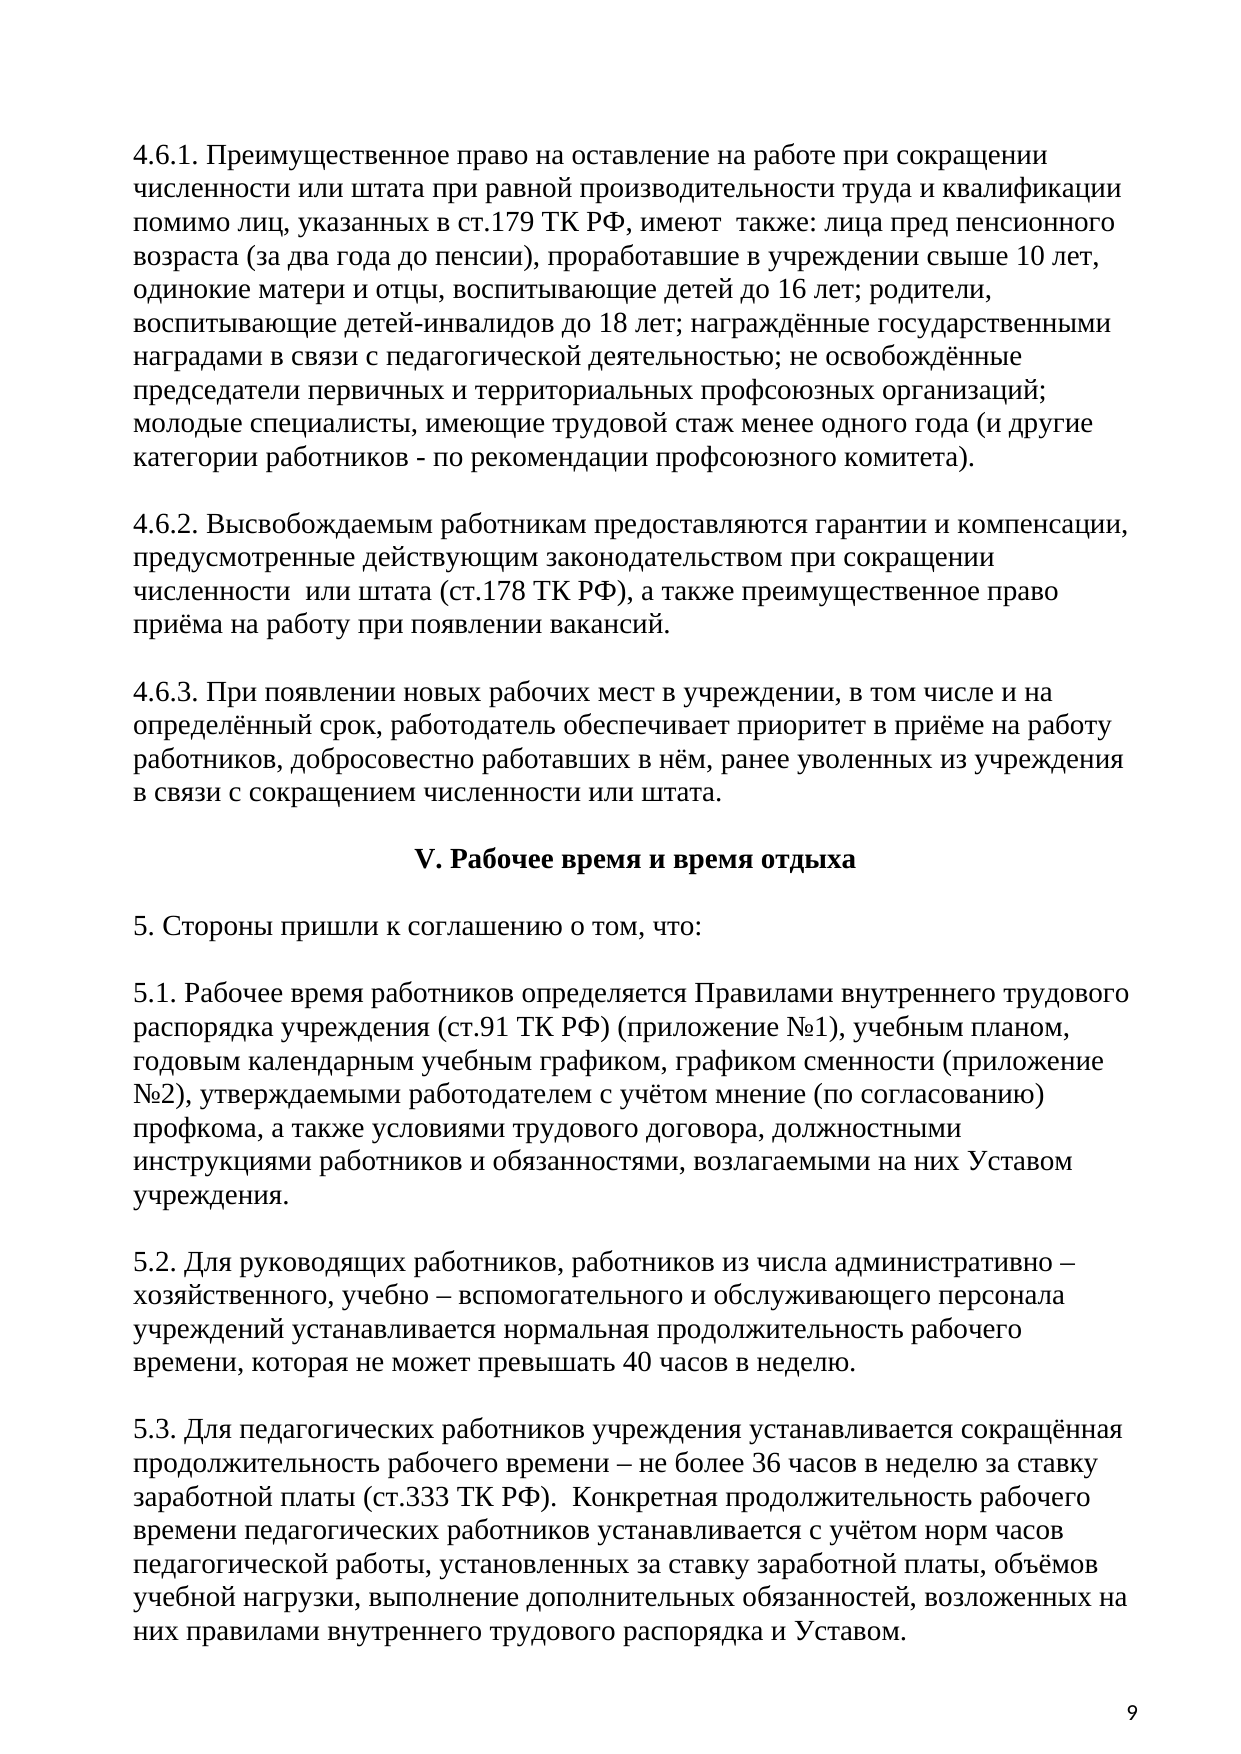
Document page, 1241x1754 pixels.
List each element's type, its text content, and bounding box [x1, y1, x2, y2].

text 5. Стороны пришли к соглашению о том, что: [133, 908, 1138, 942]
text 5.2. Для руководящих работников, работников из числа административно – хозяйственного, учебно – вспомогательного и обслуживающего персонала учреждений устанавливается нормальная продолжительность рабочего времени, которая не может превышать 40 часов в неделю. [133, 1244, 1138, 1378]
text 4.6.1. Преимущественное право на оставление на работе при сокращении численности или штата при равной производительности труда и квалификации помимо лиц, указанных в ст.179 ТК РФ, имеют также: лица пред пенсионного возраста (за два года до пенсии), проработавшие в учреждении свыше 10 лет, одинокие матери и отцы, воспитывающие детей до 16 лет; родители, воспитывающие детей-инвалидов до 18 лет; награждённые государственными наградами в связи с педагогической деятельностью; не освобождённые председатели первичных и территориальных профсоюзных организаций; молодые специалисты, имеющие трудовой стаж менее одного года (и другие категории работников - по рекомендации профсоюзного комитета). [133, 137, 1138, 472]
text 5.1. Рабочее время работников определяется Правилами внутреннего трудового распорядка учреждения (ст.91 ТК РФ) (приложение №1), учебным планом, годовым календарным учебным графиком, графиком сменности (приложение №2), утверждаемыми работодателем с учётом мнение (по согласованию) профкома, а также условиями трудового договора, должностными инструкциями работников и обязанностями, возлагаемыми на них Уставом учреждения. [133, 976, 1138, 1210]
text 4.6.3. При появлении новых рабочих мест в учреждении, в том числе и на определённый срок, работодатель обеспечивает приоритет в приёме на работу работников, добросовестно работавших в нём, ранее уволенных из учреждения в связи с сокращением численности или штата. [133, 674, 1138, 808]
text V. Рабочее время и время отдыха [133, 841, 1138, 875]
text 5.3. Для педагогических работников учреждения устанавливается сокращённая продолжительность рабочего времени – не более 36 часов в неделю за ставку заработной платы (ст.333 ТК РФ). Конкретная продолжительность рабочего времени педагогических работников устанавливается с учётом норм часов педагогической работы, установленных за ставку заработной платы, объёмов учебной нагрузки, выполнение дополнительных обязанностей, возложенных на них правилами внутреннего трудового распорядка и Уставом. [133, 1412, 1138, 1646]
text 4.6.2. Высвобождаемым работникам предоставляются гарантии и компенсации, предусмотренные действующим законодательством при сокращении численности или штата (ст.178 ТК РФ), а также преимущественное право приёма на работу при появлении вакансий. [133, 506, 1138, 640]
